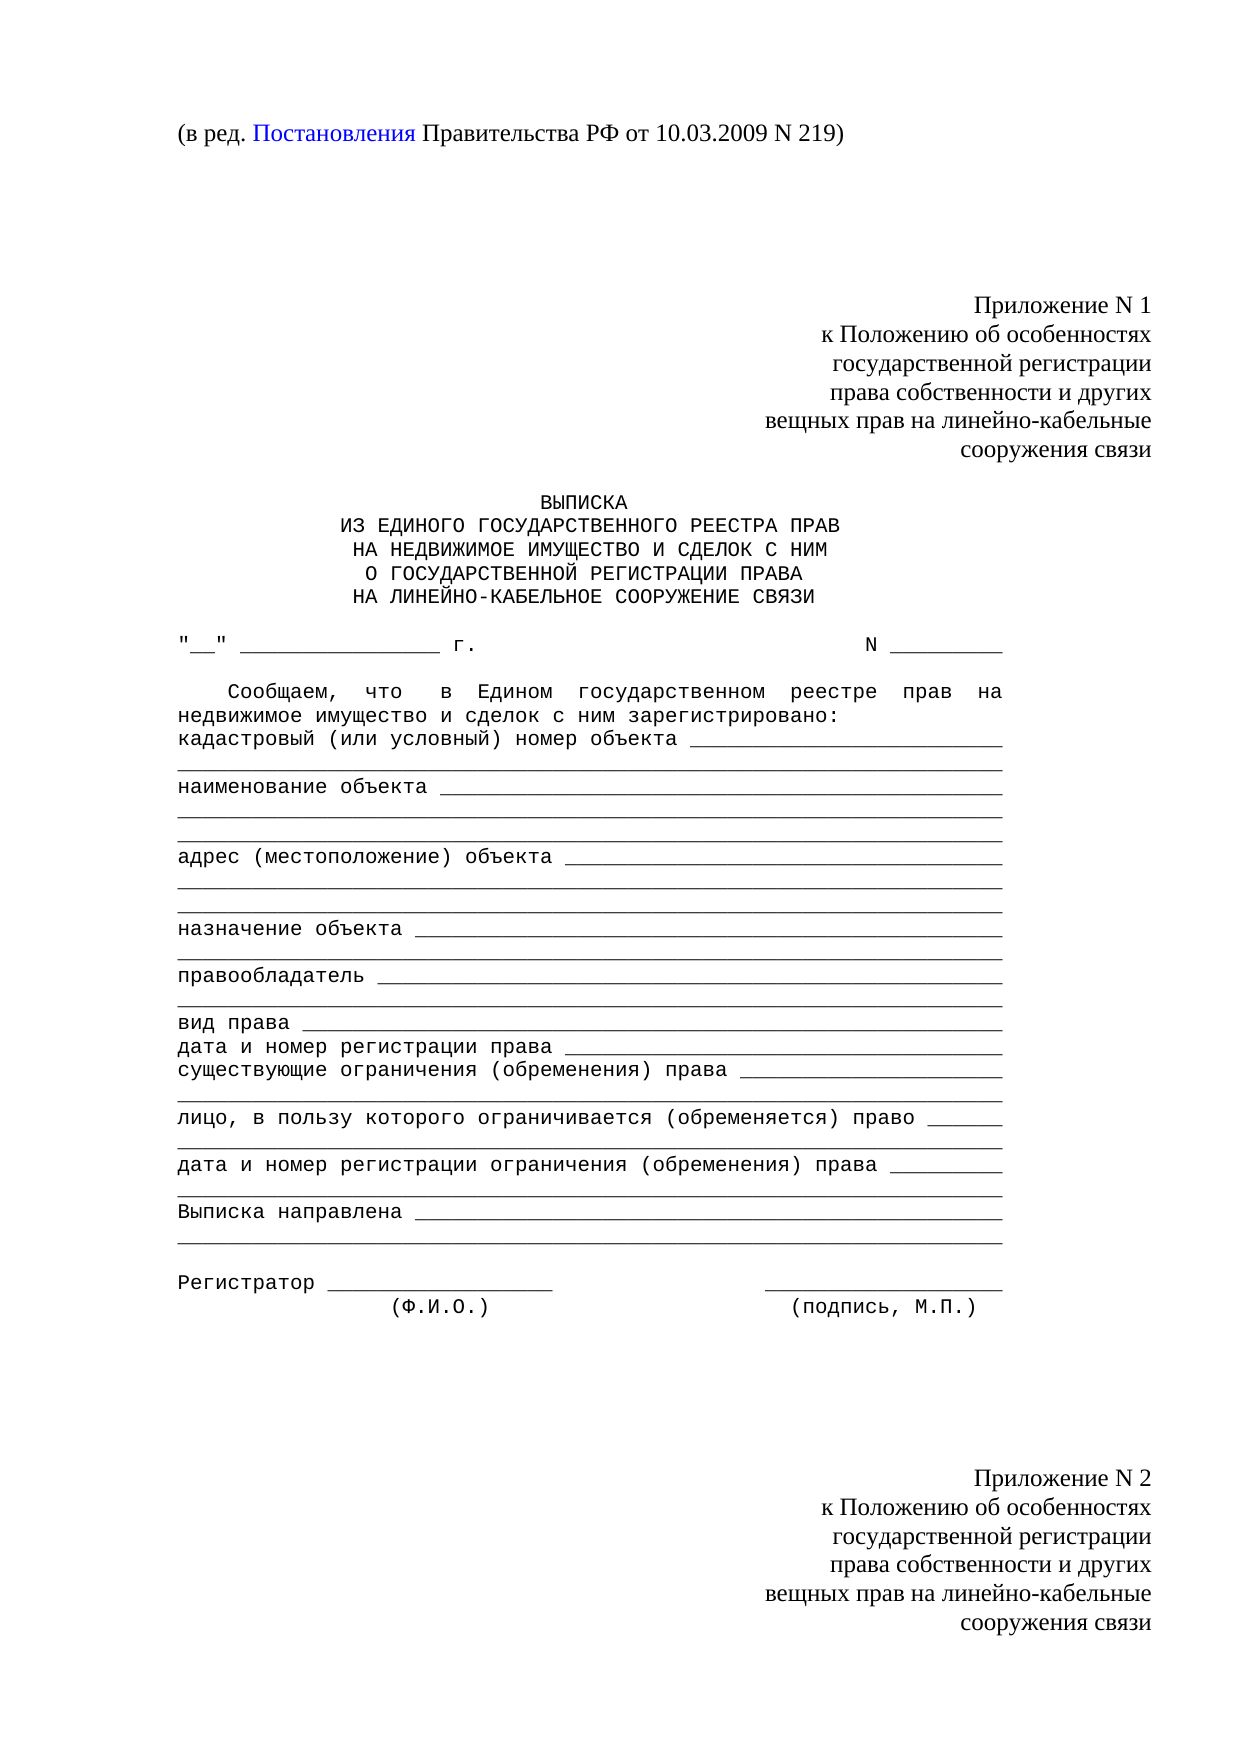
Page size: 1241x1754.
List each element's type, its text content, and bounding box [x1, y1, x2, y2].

text __________________________________________________________________ [177, 894, 1152, 917]
text __________________________________________________________________ [177, 1083, 1152, 1107]
text государственной регистрации [177, 348, 1152, 377]
text О ГОСУДАРСТВЕННОЙ РЕГИСТРАЦИИ ПРАВА [177, 563, 1152, 586]
text __________________________________________________________________ [177, 823, 1152, 847]
text __________________________________________________________________ [177, 1225, 1152, 1248]
text НА НЕДВИЖИМОЕ ИМУЩЕСТВО И СДЕЛОК С НИМ [177, 539, 1152, 563]
text (в ред. Постановления Правительства РФ от 10.03.2009 N 219) [177, 118, 1152, 147]
text ИЗ ЕДИНОГО ГОСУДАРСТВЕННОГО РЕЕСТРА ПРАВ [177, 516, 1152, 539]
text Сообщаем, что в Едином государственном реестре прав на [177, 681, 1152, 705]
text __________________________________________________________________ [177, 870, 1152, 894]
text кадастровый (или условный) номер объекта _________________________ [177, 728, 1152, 752]
text вещных прав на линейно-кабельные [177, 406, 1152, 434]
text __________________________________________________________________ [177, 752, 1152, 776]
text правообладатель __________________________________________________ [177, 965, 1152, 988]
text Регистратор __________________ ___________________ [177, 1272, 1152, 1296]
text к Положению об особенностях [177, 319, 1152, 348]
text "__" ________________ г. N _________ [177, 634, 1152, 657]
text __________________________________________________________________ [177, 988, 1152, 1012]
text сооружения связи [177, 1607, 1152, 1636]
text к Положению об особенностях [177, 1492, 1152, 1521]
text __________________________________________________________________ [177, 1130, 1152, 1154]
text (Ф.И.О.) (подпись, М.П.) [177, 1296, 1152, 1319]
text ВЫПИСКА [177, 492, 1152, 516]
text __________________________________________________________________ [177, 1178, 1152, 1201]
text сооружения связи [177, 434, 1152, 463]
text __________________________________________________________________ [177, 799, 1152, 823]
text Приложение N 1 [177, 291, 1152, 319]
text государственной регистрации [177, 1521, 1152, 1549]
text вещных прав на линейно-кабельные [177, 1578, 1152, 1607]
text НА ЛИНЕЙНО-КАБЕЛЬНОЕ СООРУЖЕНИЕ СВЯЗИ [177, 586, 1152, 610]
text Приложение N 2 [177, 1463, 1152, 1492]
text Выписка направлена _______________________________________________ [177, 1201, 1152, 1225]
text адрес (местоположение) объекта ___________________________________ [177, 847, 1152, 870]
text права собственности и других [177, 1549, 1152, 1578]
text вид права ________________________________________________________ [177, 1012, 1152, 1036]
text права собственности и других [177, 377, 1152, 406]
text дата и номер регистрации права ___________________________________ [177, 1036, 1152, 1059]
text __________________________________________________________________ [177, 941, 1152, 965]
text недвижимое имущество и сделок с ним зарегистрировано: [177, 705, 1152, 728]
text дата и номер регистрации ограничения (обременения) права _________ [177, 1154, 1152, 1178]
text существующие ограничения (обременения) права _____________________ [177, 1059, 1152, 1083]
text наименование объекта _____________________________________________ [177, 776, 1152, 799]
text лицо, в пользу которого ограничивается (обременяется) право ______ [177, 1107, 1152, 1130]
text назначение объекта _______________________________________________ [177, 917, 1152, 941]
